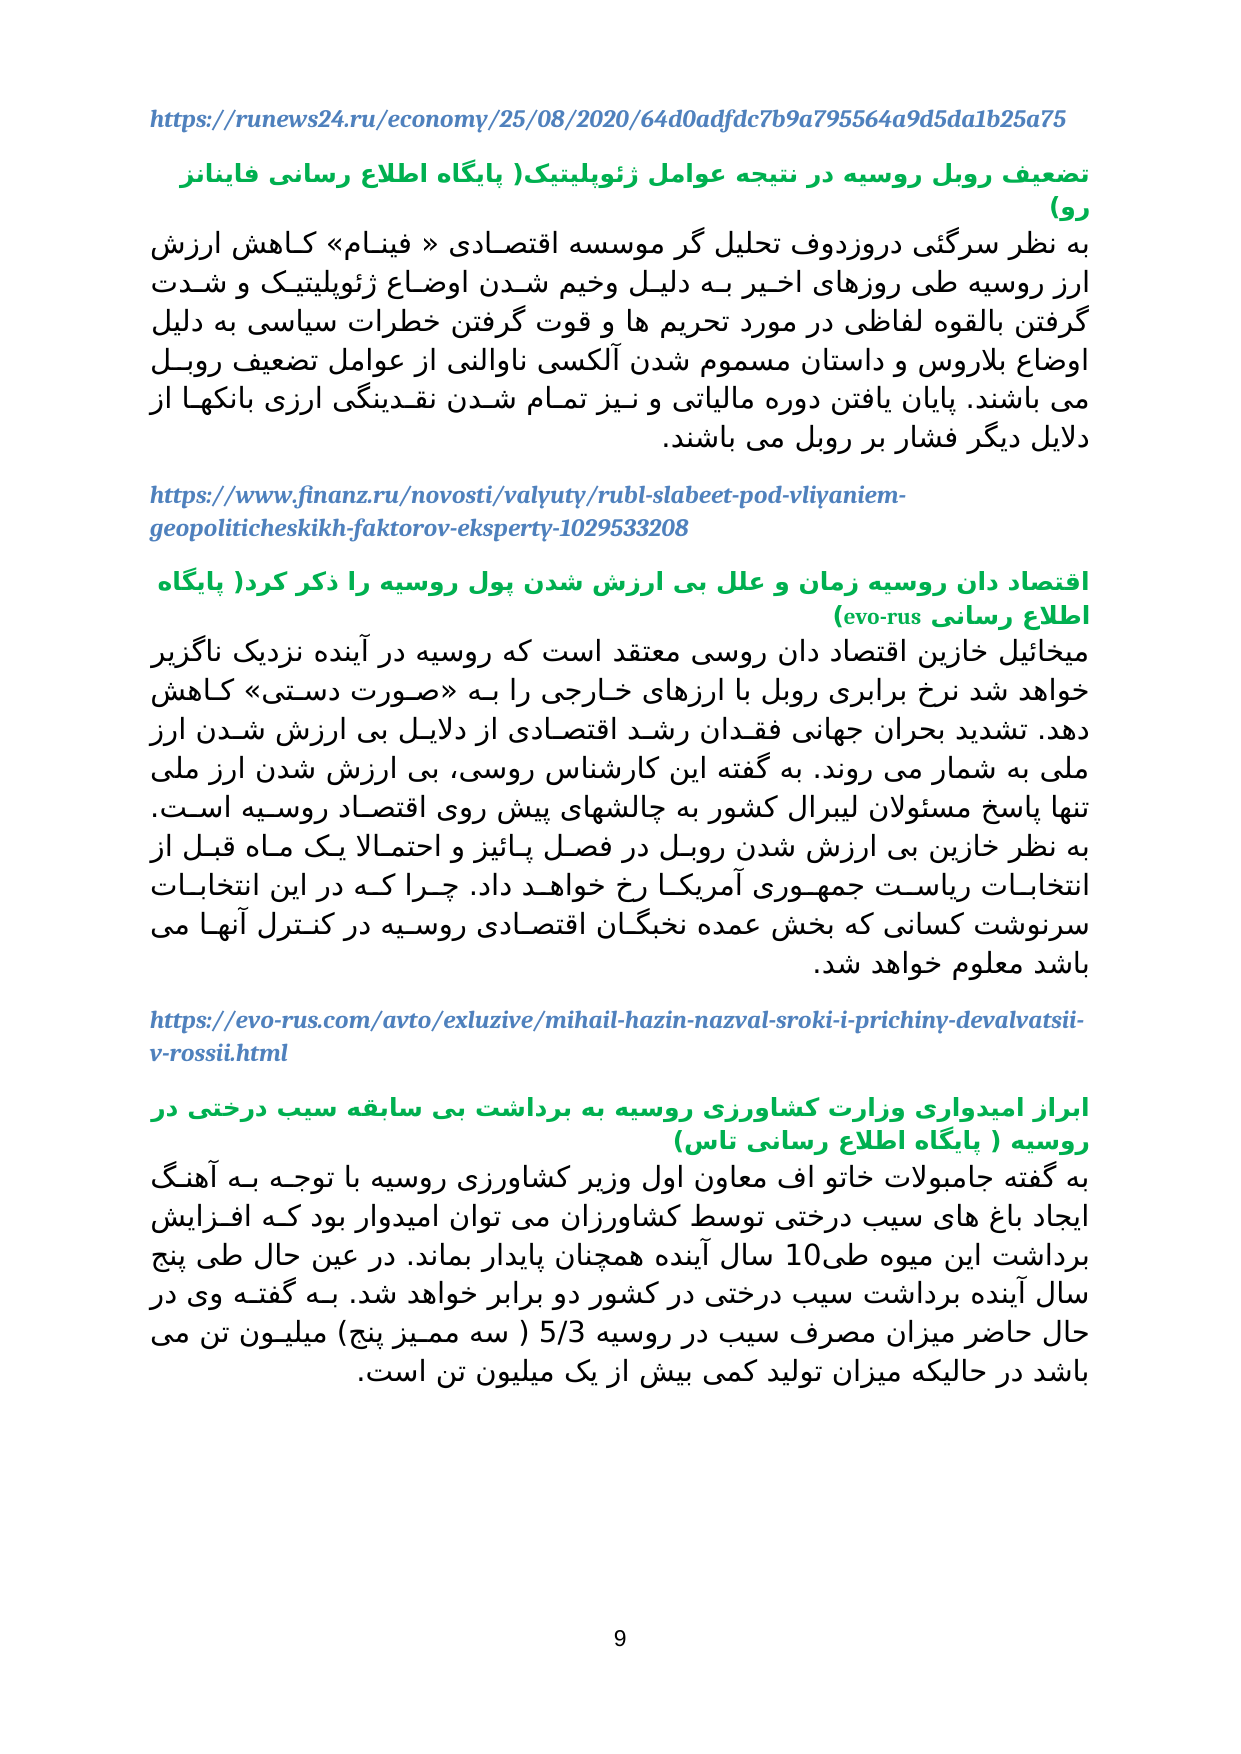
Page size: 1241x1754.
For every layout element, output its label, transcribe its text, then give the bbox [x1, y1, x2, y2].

text به گفته جامبولات خاتو اف معاون اول وزیر کشاورزی روسیه با توجه به آهنگ ایجاد باغ های سیب درختی توسط کشاورزان می توان امیدوار بود که افزایش برداشت این میوه طی10 سال آینده همچنان پایدار بماند. در عین حال طی پنج سال آینده برداشت سیب درختی در کشور دو برابر خواهد شد. به گفته وی در حال حاضر میزان مصرف سیب در روسیه 5/3 ( سه ممیز پنج) میلیون تن می باشد در حالیکه میزان تولید کمی بیش از یک میلیون تن است. [150, 1160, 1090, 1389]
subtitle https://runews24.ru/economy/25/08/2020/64d0adfdc7b9a795564a9d5da1b25a75 [150, 105, 1090, 134]
subtitle تضعیف روبل روسیه در نتیجه عوامل ژئوپلیتیک( پایگاه اطلاع رسانی فاینانز رو) [150, 159, 1090, 222]
subtitle اقتصاد دان روسیه زمان و علل بی ارزش شدن پول روسیه را ذکر کرد( پایگاه اطلاع رسانی evo-rus) [150, 567, 1090, 630]
subtitle https://www.finanz.ru/novosti/valyuty/rubl-slabeet-pod-vliyaniem-geopoliticheskikh-faktorov-eksperty-1029533208 [150, 481, 1090, 542]
subtitle https://evo-rus.com/avto/exluzive/mihail-hazin-nazval-sroki-i-prichiny-devalvatsii-v-rossii.html [150, 1006, 1090, 1068]
subtitle ابراز امیدواری وزارت کشاورزی روسیه به برداشت بی سابقه سیب درختی در روسیه ( پایگاه اطلاع رسانی تاس) [150, 1093, 1090, 1156]
text به نظر سرگئی دروزدوف تحلیل گر موسسه اقتصادی « فینام» کاهش ارزش ارز روسیه طی روزهای اخیر به دلیل وخیم شدن اوضاع ژئوپلیتیک و شدت گرفتن بالقوه لفاظی در مورد تحریم ها و قوت گرفتن خطرات سیاسی به دلیل اوضاع بلاروس و داستان مسموم شدن آلکسی ناوالنی از عوامل تضعیف روبل می باشند. پایان یافتن دوره مالیاتی و نیز تمام شدن نقدینگی ارزی بانکها از دلایل دیگر فشار بر روبل می باشند. [150, 226, 1090, 455]
text میخائیل خازین اقتصاد دان روسی معتقد است که روسیه در آینده نزدیک ناگزیر خواهد شد نرخ برابری روبل با ارزهای خارجی را به «صورت دستی» کاهش دهد. تشدید بحران جهانی فقدان رشد اقتصادی از دلایل بی ارزش شدن ارز ملی به شمار می روند. به گفته این کارشناس روسی، بی ارزش شدن ارز ملی تنها پاسخ مسئولان لیبرال کشور به چالشهای پیش روی اقتصاد روسیه است. به نظر خازین بی ارزش شدن روبل در فصل پائیز و احتمالا یک ماه قبل از انتخابات ریاست جمهوری آمریکا رخ خواهد داد. چرا که در این انتخابات سرنوشت کسانی که بخش عمده نخبگان اقتصادی روسیه در کنترل آنها می باشد معلوم خواهد شد. [150, 634, 1090, 980]
